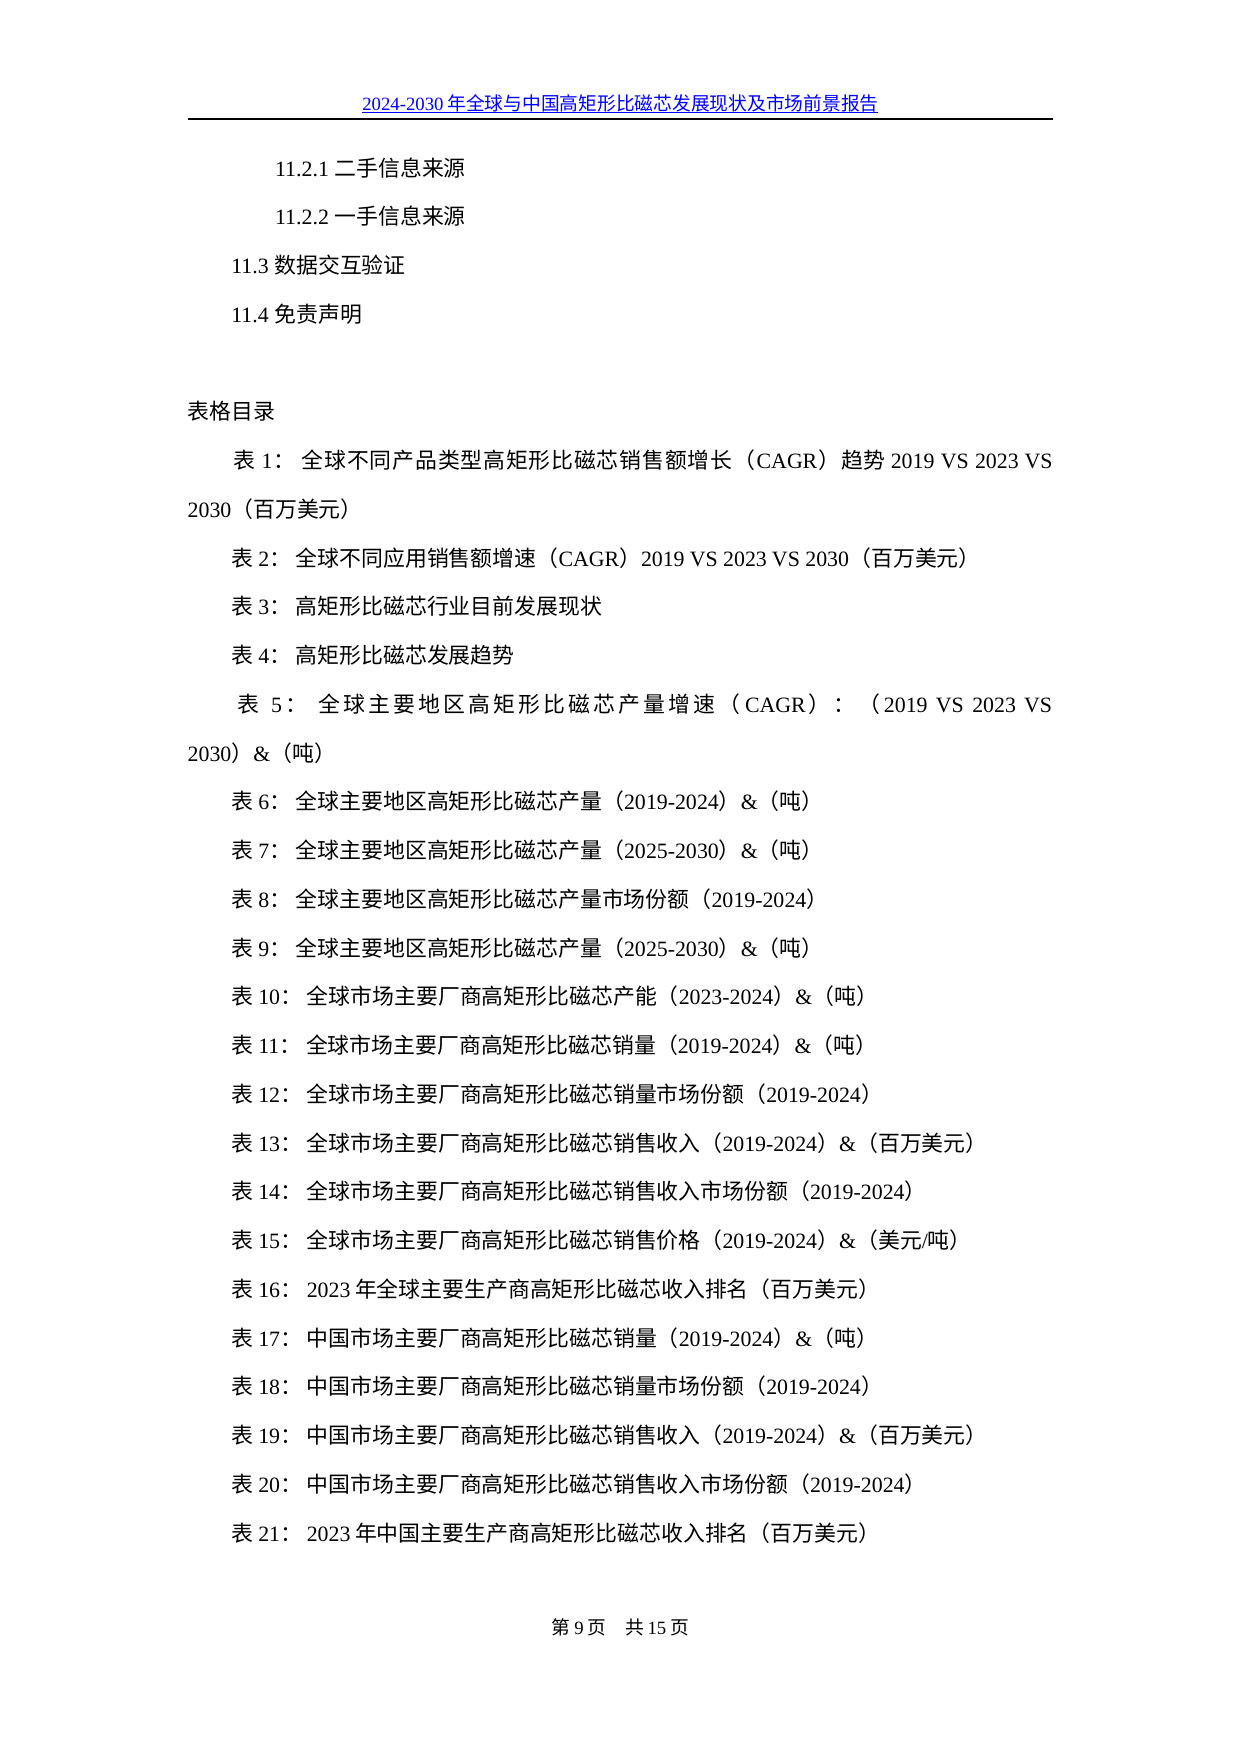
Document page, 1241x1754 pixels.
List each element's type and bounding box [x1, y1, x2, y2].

text [187, 150, 1053, 1548]
